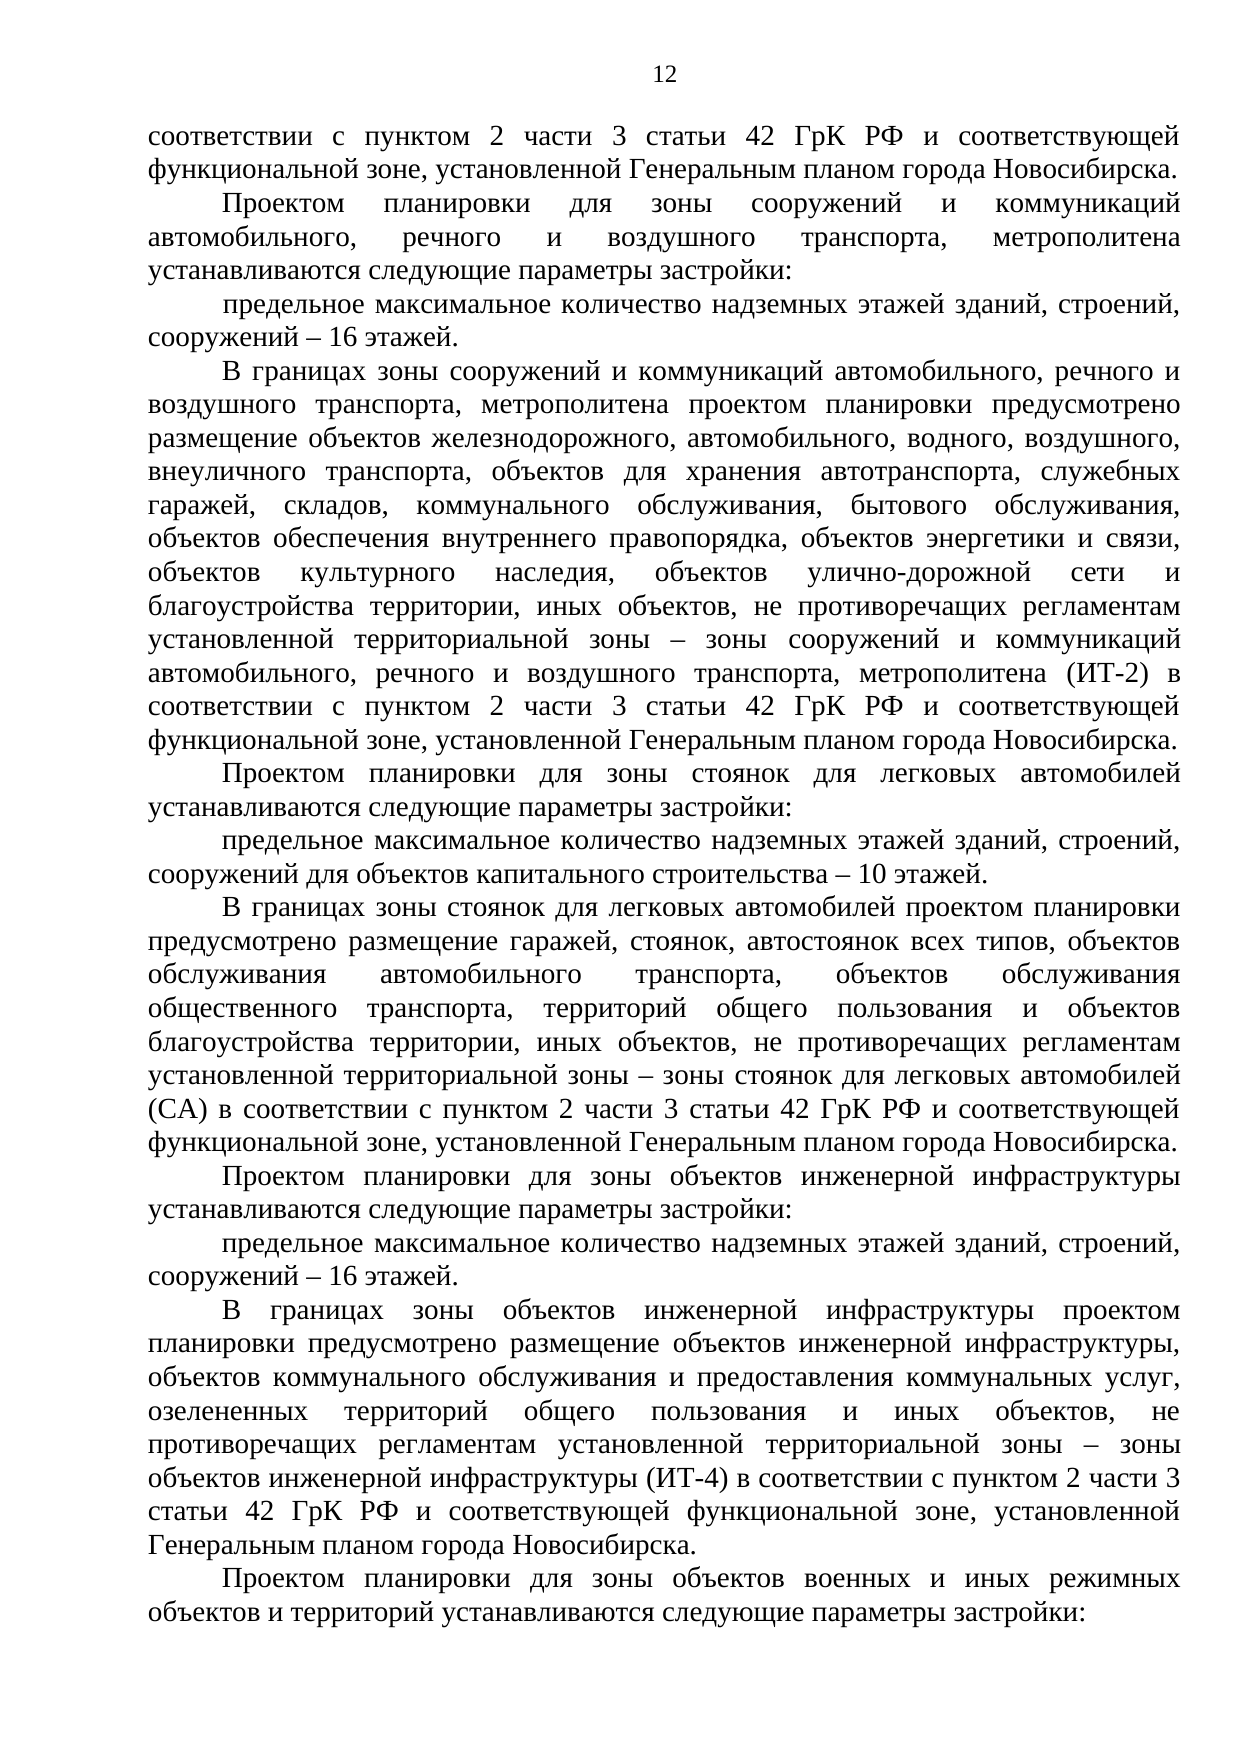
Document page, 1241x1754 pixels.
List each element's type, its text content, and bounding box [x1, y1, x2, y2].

text Проектом планировки для зоны объектов военных и иных режимных объектов и территорий устанавливаются следующие параметры застройки: [148, 1560, 1181, 1627]
text В границах зоны стоянок для легковых автомобилей проектом планировки предусмотрено размещение гаражей, стоянок, автостоянок всех типов, объектов обслуживания автомобильного транспорта, объектов обслуживания общественного транспорта, территорий общего пользования и объектов благоустройства территории, иных объектов, не противоречащих регламентам установленной территориальной зоны – зоны стоянок для легковых автомобилей (СА) в соответствии с пунктом 2 части 3 статьи 42 ГрК РФ и соответствующей функциональной зоне, установленной Генеральным планом города Новосибирска. [148, 889, 1181, 1158]
text предельное максимальное количество надземных этажей зданий, строений, сооружений – 16 этажей. [148, 1225, 1181, 1292]
text В границах зоны сооружений и коммуникаций автомобильного, речного и воздушного транспорта, метрополитена проектом планировки предусмотрено размещение объектов железнодорожного, автомобильного, водного, воздушного, внеуличного транспорта, объектов для хранения автотранспорта, служебных гаражей, складов, коммунального обслуживания, бытового обслуживания, объектов обеспечения внутреннего правопорядка, объектов энергетики и связи, объектов культурного наследия, объектов улично-дорожной сети и благоустройства территории, иных объектов, не противоречащих регламентам установленной территориальной зоны – зоны сооружений и коммуникаций автомобильного, речного и воздушного транспорта, метрополитена (ИТ-2) в соответствии с пунктом 2 части 3 статьи 42 ГрК РФ и соответствующей функциональной зоне, установленной Генеральным планом города Новосибирска. [148, 353, 1181, 755]
text Проектом планировки для зоны сооружений и коммуникаций автомобильного, речного и воздушного транспорта, метрополитена устанавливаются следующие параметры застройки: [148, 185, 1181, 286]
text В границах зоны объектов инженерной инфраструктуры проектом планировки предусмотрено размещение объектов инженерной инфраструктуры, объектов коммунального обслуживания и предоставления коммунальных услуг, озелененных территорий общего пользования и иных объектов, не противоречащих регламентам установленной территориальной зоны – зоны объектов инженерной инфраструктуры (ИТ-4) в соответствии с пунктом 2 части 3 статьи 42 ГрК РФ и соответствующей функциональной зоне, установленной Генеральным планом города Новосибирска. [148, 1292, 1181, 1560]
text предельное максимальное количество надземных этажей зданий, строений, сооружений – 16 этажей. [148, 286, 1181, 353]
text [148, 118, 1181, 185]
text Проектом планировки для зоны стоянок для легковых автомобилей устанавливаются следующие параметры застройки: [148, 755, 1181, 822]
text Проектом планировки для зоны объектов инженерной инфраструктуры устанавливаются следующие параметры застройки: [148, 1158, 1181, 1225]
text предельное максимальное количество надземных этажей зданий, строений, сооружений для объектов капитального строительства – 10 этажей. [148, 822, 1181, 889]
